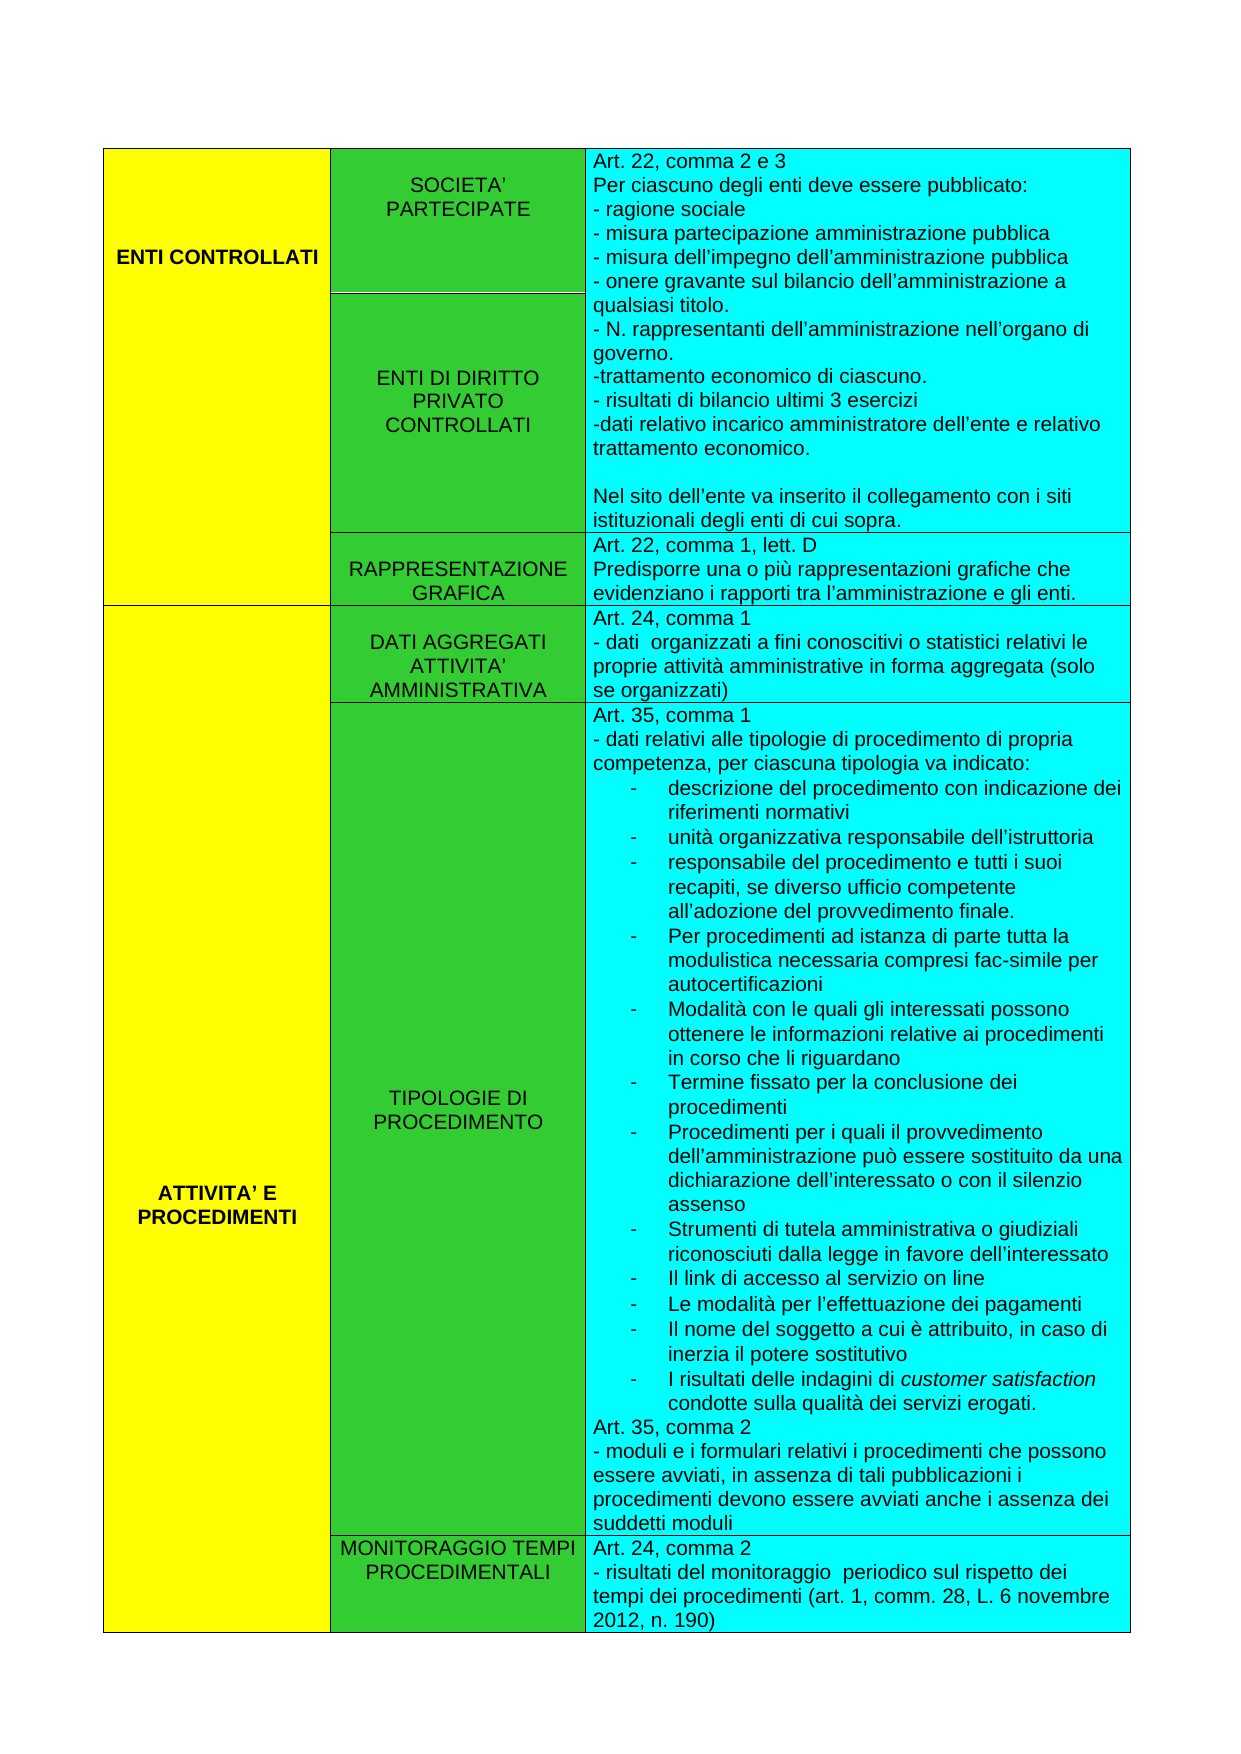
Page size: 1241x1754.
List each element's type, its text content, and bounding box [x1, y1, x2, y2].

table_cell Art. 24, comma 2 - risultati del monitoraggio periodico sul rispetto dei tempi dei procedimenti (art. 1, comm. . 6 novembre 2012, n. 190) [586, 1536, 1130, 1632]
table_cell Art. 22, comma 1, lett. D Predisporre una o più rappresentazioni grafiche che evidenziano i rapporti tra l’amministrazione e gli enti. [586, 533, 1130, 605]
table_cell ENTI DI DIRITTO PRIVATO CONTROLLATI [331, 294, 585, 532]
table_cell MONITORAGGIO TEMPI PROCEDIMENTALI [331, 1536, 585, 1632]
table_cell DATI AGGREGATI ATTIVITA’ AMMINISTRATIVA [331, 606, 585, 702]
table_cell TIPOLOGIE DI PROCEDIMENTO [331, 703, 585, 1535]
table_cell Art. 24, comma 1 - dati organizzati a fini conoscitivi o statistici relativi le proprie attività amministrative in forma aggregata (solo se organizzati) [586, 606, 1130, 702]
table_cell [331, 149, 585, 292]
table_cell ATTIVITA’ E PROCEDIMENTI [104, 606, 330, 1632]
table_cell RAPPRESENTAZIONE GRAFICA [331, 533, 585, 605]
table_cell Art. 35, comma 1 - dati relativi alle tipologie di procedimento di propria competenza, per ciascuna tipologia va indicato: descrizione del procedimento con indicazione dei riferimenti normativi unità organizzativa responsabile dell’istruttoria responsabile del procedimento e tutti i suoi recapiti, se diverso ufficio competente all’adozione del provvedimento finale. Per procedimenti ad istanza di parte tutta la modulistica necessaria compresi fac-simile per autocertificazioni Modalità con le quali gli interessati possono ottenere le informazioni relative ai procedimenti in corso che li riguardano Termine fissato per la conclusione dei procedimenti Procedimenti per i quali il provvedimento dell’amministrazione può essere sostituito da una dichiarazione dell’interessato o con il silenzio assenso Strumenti di tutela amministrativa o giudiziali riconosciuti dalla legge in favore dell’interessato Il link di accesso al servizio on line Le modalità per l’effettuazione dei pagamenti Il nome del soggetto a cui è attribuito, in caso di inerzia il potere sostitutivo I risultati delle indagini di customer satisfaction condotte sulla qualità dei servizi erogati. Art. 35, comma 2 - moduli e i formulari relativi i procedimenti che possono essere avviati, in assenza di tali pubblicazioni i procedimenti devono essere avviati anche i assenza dei suddetti moduli [586, 703, 1130, 1535]
